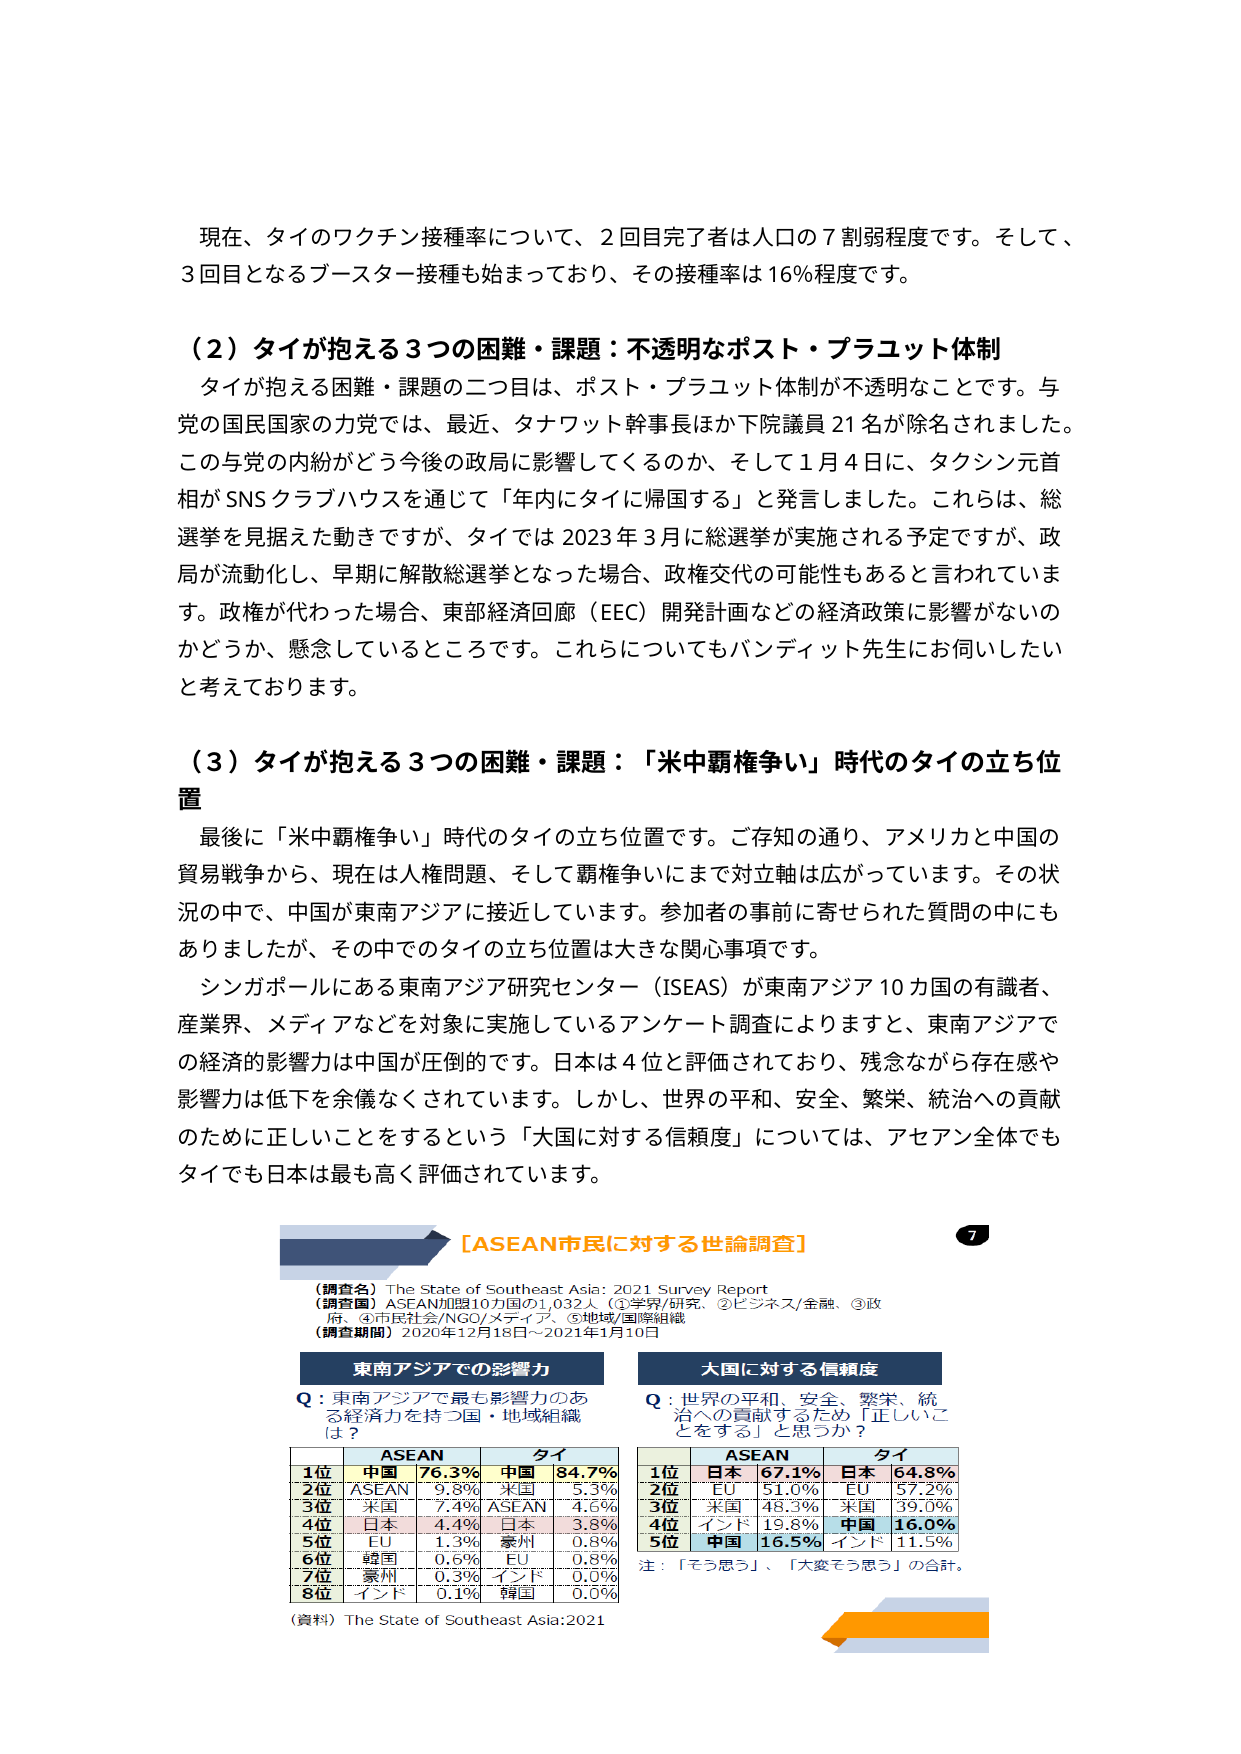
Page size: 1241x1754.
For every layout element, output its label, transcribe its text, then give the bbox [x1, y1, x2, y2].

text （３）タイが抱える３つの困難・課題：「米中覇権争い」時代のタイの立ち位置 [177, 742, 1063, 817]
text （２）タイが抱える３つの困難・課題：不透明なポスト・プラユット体制 [177, 329, 1063, 367]
text 最後に「米中覇権争い」時代のタイの立ち位置です。ご存知の通り、アメリカと中国の貿易戦争から、現在は人権問題、そして覇権争いにまで対立軸は広がっています。その状況の中で、中国が東南アジアに接近しています。参加者の事前に寄せられた質問の中にもありましたが、その中でのタイの立ち位置は大きな関心事項です。 [177, 817, 1063, 967]
text タイが抱える困難・課題の二つ目は、ポスト・プラユット体制が不透明なことです。与党の国民国家の力党では、最近、タナワット幹事長ほか下院議員21名が除名されました。この与党の内紛がどう今後の政局に影響してくるのか、そして１月４日に、タクシン元首相がSNSクラブハウスを通じて「年内にタイに帰国する」と発言しました。これらは、総選挙を見据えた動きですが、タイでは2023年3月に総選挙が実施される予定ですが、政局が流動化し、早期に解散総選挙となった場合、政権交代の可能性もあると言われています。政権が代わった場合、東部経済回廊（EEC）開発計画などの経済政策に影響がないのかどうか、懸念しているところです。これらについてもバンディット先生にお伺いしたいと考えております。 [177, 367, 1063, 704]
text 現在、タイのワクチン接種率について、２回目完了者は人口の７割弱程度です。そして、３回目となるブースター接種も始まっており、その接種率は16％程度です。 [177, 217, 1063, 292]
text シンガポールにある東南アジア研究センター（ISEAS）が東南アジア10カ国の有識者、産業界、メディアなどを対象に実施しているアンケート調査によりますと、東南アジアでの経済的影響力は中国が圧倒的です。日本は４位と評価されており、残念ながら存在感や影響力は低下を余儀なくされています。しかし、世界の平和、安全、繁栄、統治への貢献のために正しいことをするという「大国に対する信頼度」については、アセアン全体でもタイでも日本は最も高く評価されています。 [177, 967, 1063, 1192]
picture [279, 1225, 989, 1653]
